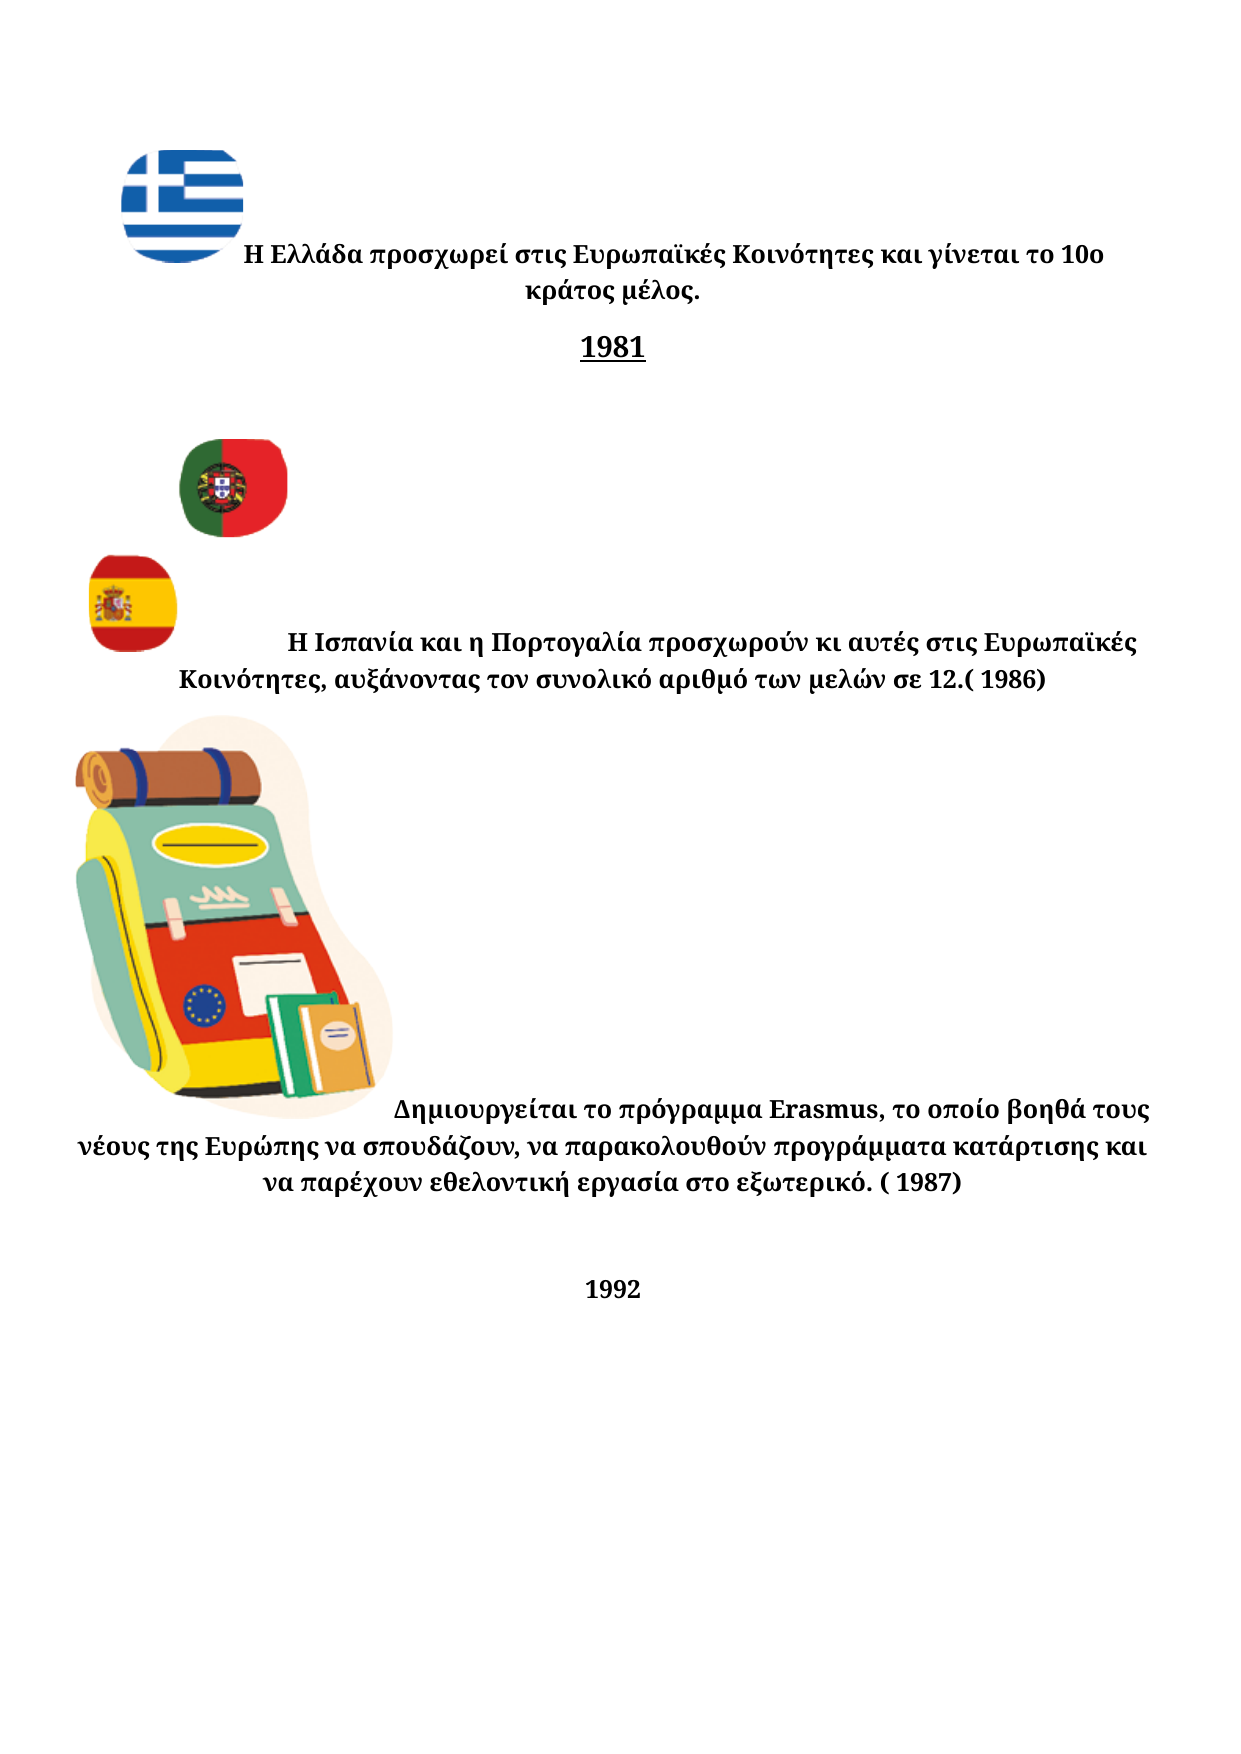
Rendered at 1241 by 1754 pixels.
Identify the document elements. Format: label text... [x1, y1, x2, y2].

text 1981 [74, 326, 1152, 366]
picture [75, 715, 394, 1119]
picture [88, 439, 288, 652]
text Η Ελλάδα προσχωρεί στις Ευρωπαϊκές Κοινότητες και γίνεται το 10ο κράτος μέλος. [74, 150, 1152, 307]
text Δημιουργείται το πρόγραμμα Erasmus, το οποίο βοηθά τους νέους της Ευρώπης να σπουδάζουν, να παρακολουθούν προγράμματα κατάρτισης και να παρέχουν εθελοντική εργασία στο εξωτερικό. ( 1987) [74, 715, 1152, 1199]
text 1992 [74, 1272, 1152, 1306]
picture [121, 150, 244, 263]
text Η Ισπανία και η Πορτογαλία προσχωρούν κι αυτές στις Ευρωπαϊκές Κοινότητες, αυξάνοντας τον συνολικό αριθμό των μελών σε 12.( 1986) [74, 439, 1152, 696]
